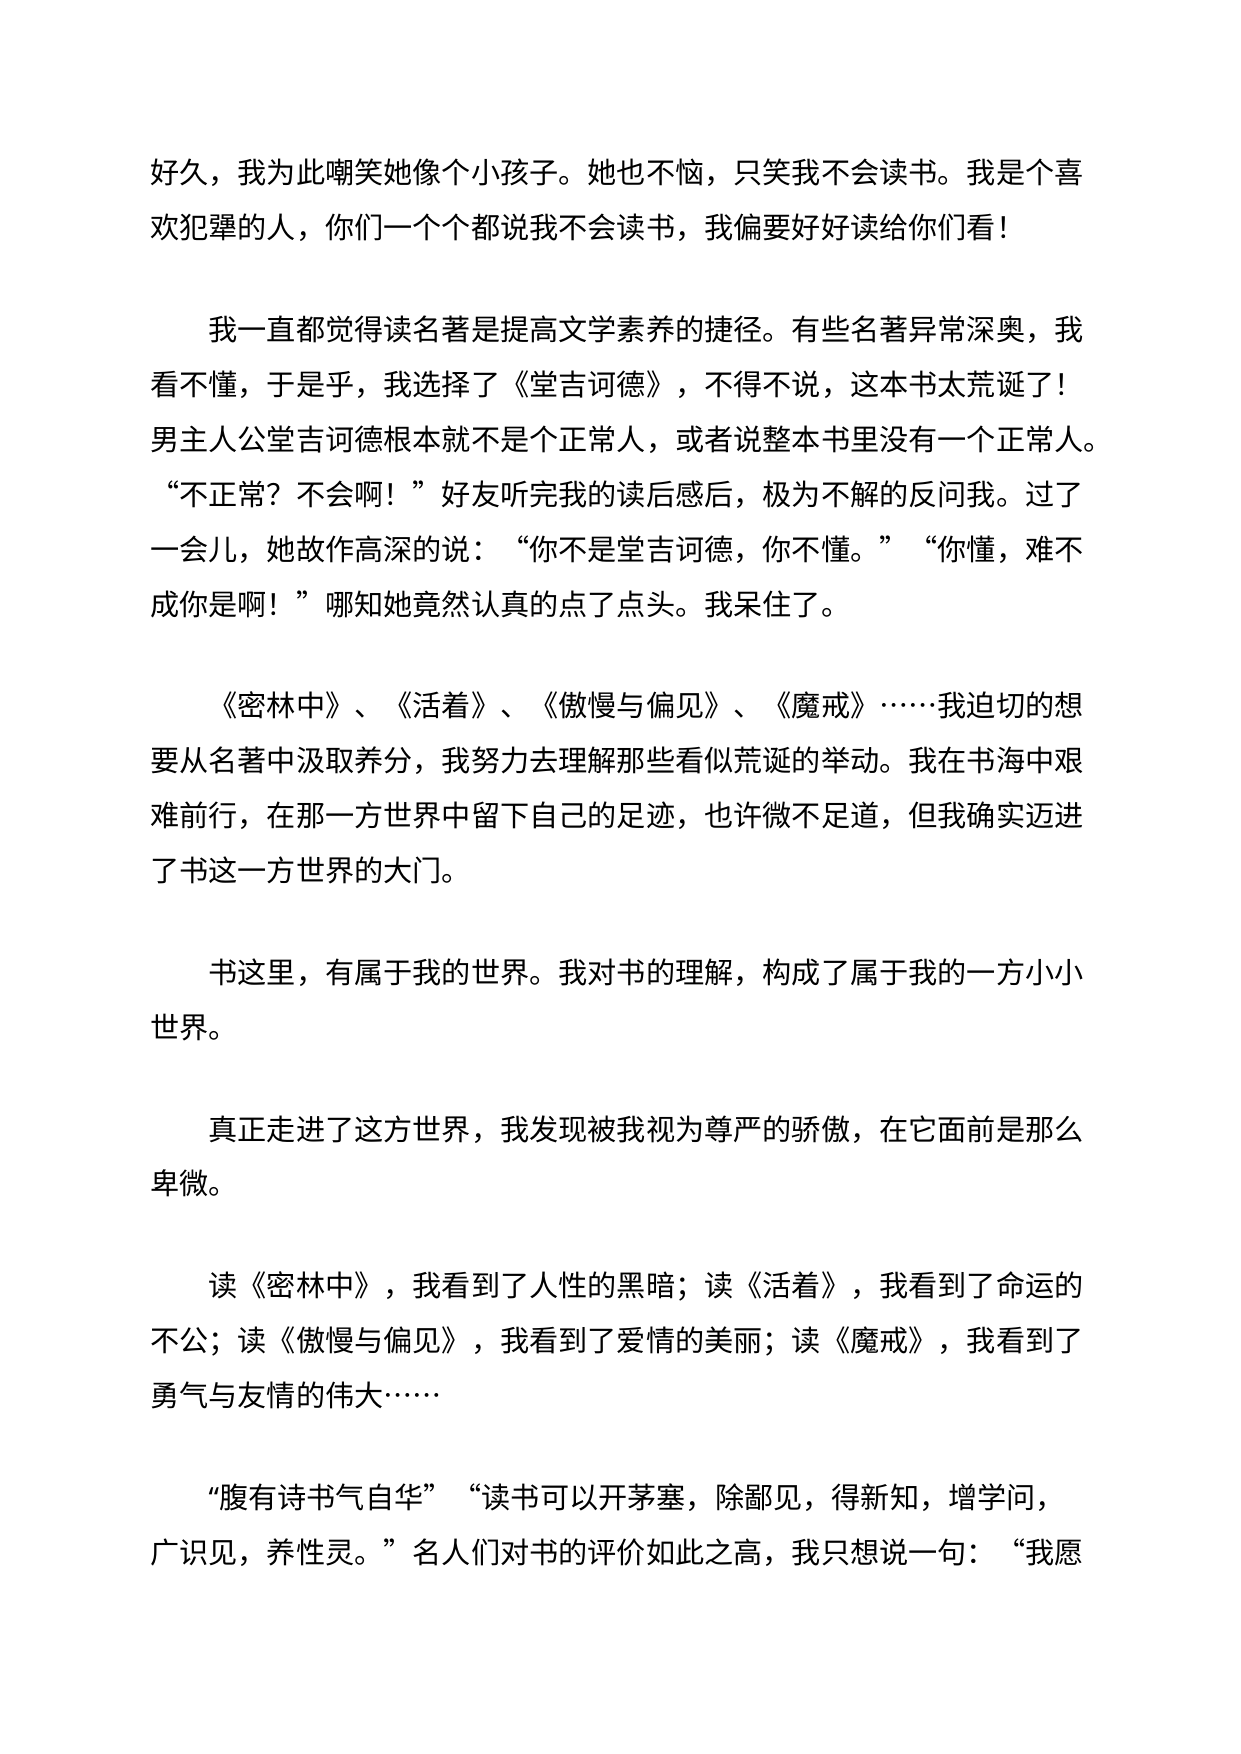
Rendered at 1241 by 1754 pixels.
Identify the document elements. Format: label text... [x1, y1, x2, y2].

text 真正走进了这方世界，我发现被我视为尊严的骄傲，在它面前是那么卑微。 [150, 1106, 1090, 1203]
text 读《密林中》，我看到了人性的黑暗；读《活着》，我看到了命运的不公；读《傲慢与偏见》，我看到了爱情的美丽；读《魔戒》，我看到了勇气与友情的伟大…… [150, 1263, 1090, 1415]
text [150, 150, 1090, 247]
text 我一直都觉得读名著是提高文学素养的捷径。有些名著异常深奥，我看不懂，于是乎，我选择了《堂吉诃德》，不得不说，这本书太荒诞了！男主人公堂吉诃德根本就不是个正常人，或者说整本书里没有一个正常人。“不正常？不会啊！”好友听完我的读后感后，极为不解的反问我。过了一会儿，她故作高深的说：“你不是堂吉诃德，你不懂。”“你懂，难不成你是啊！”哪知她竟然认真的点了点头。我呆住了。 [150, 307, 1090, 623]
text 书这里，有属于我的世界。我对书的理解，构成了属于我的一方小小世界。 [150, 949, 1090, 1047]
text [150, 1474, 1090, 1572]
text 《密林中》、《活着》、《傲慢与偏见》、《魔戒》……我迫切的想要从名著中汲取养分，我努力去理解那些看似荒诞的举动。我在书海中艰难前行，在那一方世界中留下自己的足迹，也许微不足道，但我确实迈进了书这一方世界的大门。 [150, 683, 1090, 890]
